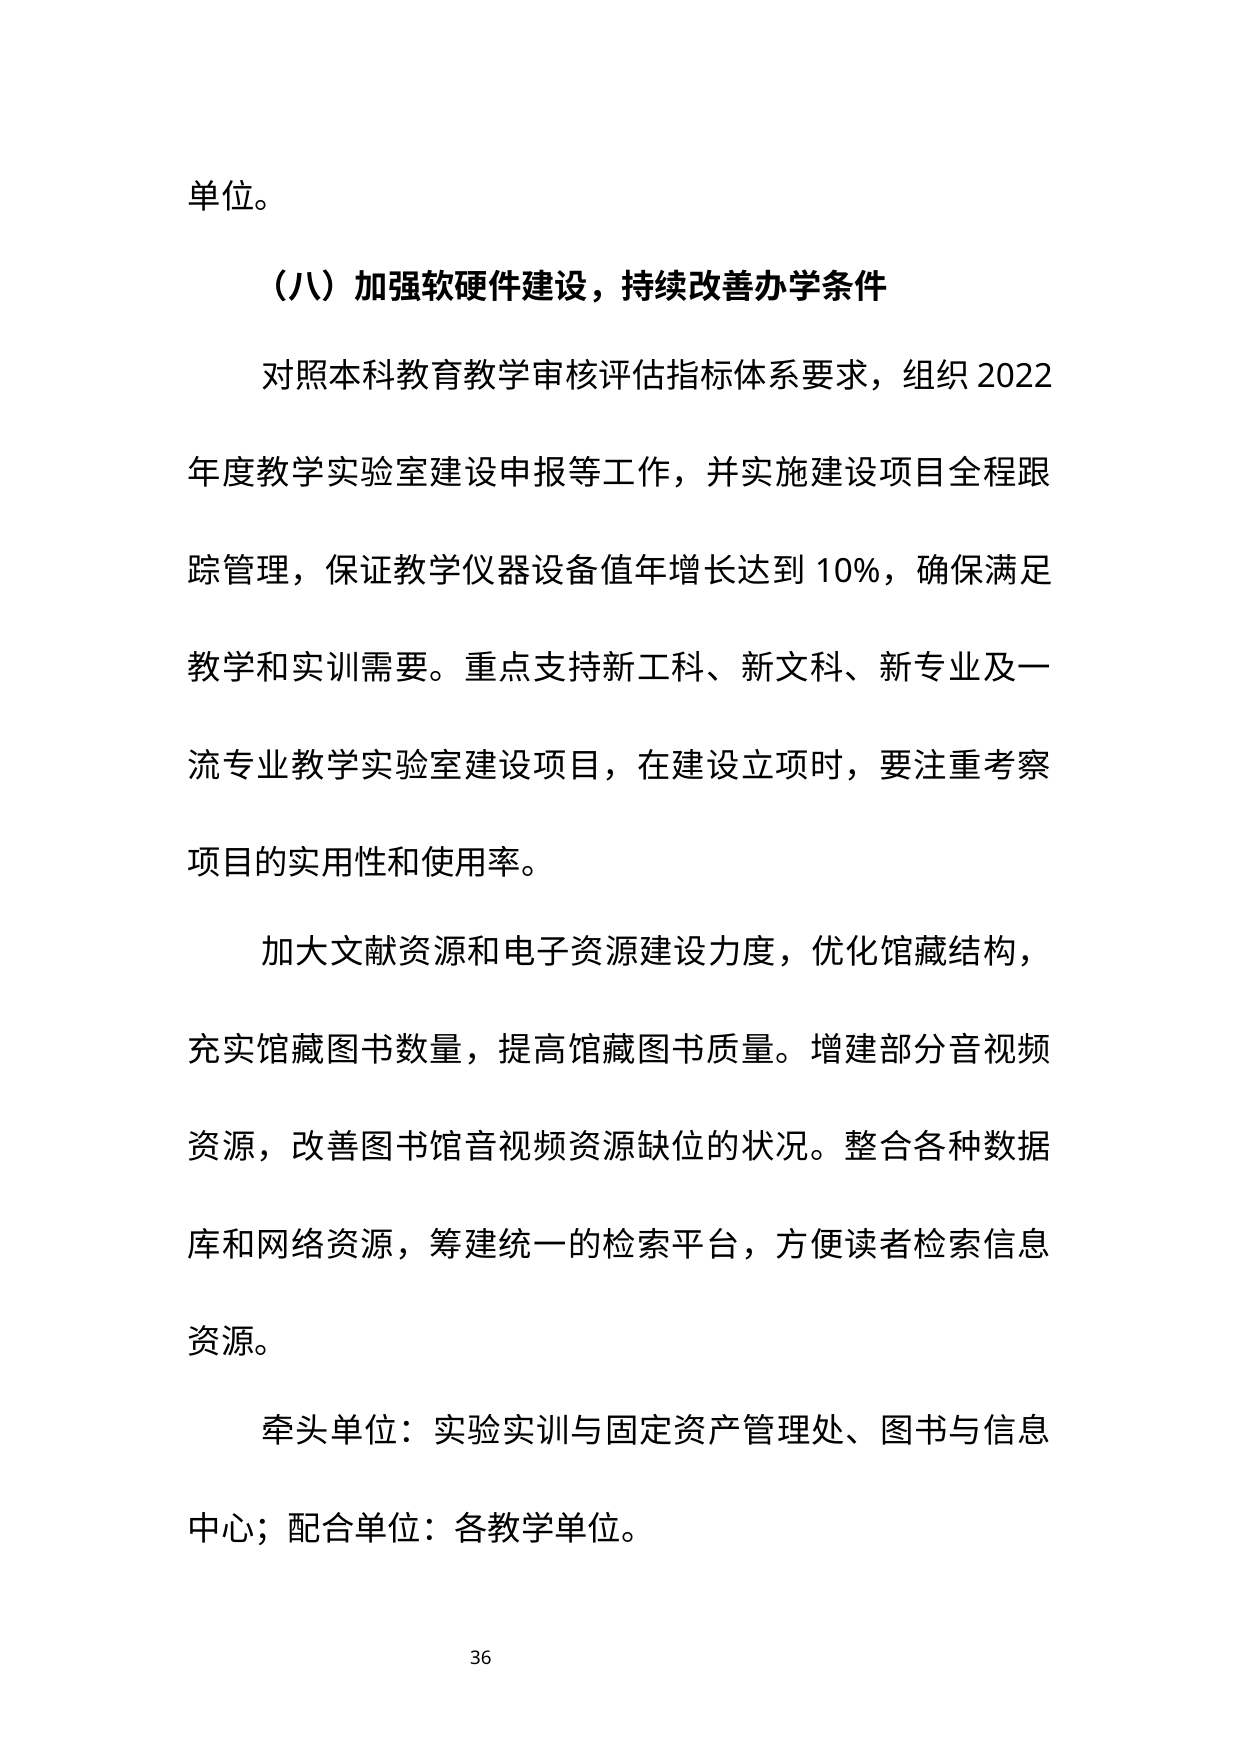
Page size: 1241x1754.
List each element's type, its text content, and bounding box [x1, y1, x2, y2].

text 加大文献资源和电子资源建设力度，优化馆藏结构，充实馆藏图书数量，提高馆藏图书质量。增建部分音视频资源，改善图书馆音视频资源缺位的状况。整合各种数据库和网络资源，筹建统一的检索平台，方便读者检索信息资源。 [187, 917, 1053, 1372]
text 牵头单位：实验实训与固定资产管理处、图书与信息中心；配合单位：各教学单位。 [187, 1396, 1053, 1558]
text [187, 162, 1053, 227]
text （八）加强软硬件建设，持续改善办学条件 [187, 251, 1053, 316]
text 对照本科教育教学审核评估指标体系要求，组织2022年度教学实验室建设申报等工作，并实施建设项目全程跟踪管理，保证教学仪器设备值年增长达到10%，确保满足教学和实训需要。重点支持新工科、新文科、新专业及一流专业教学实验室建设项目，在建设立项时，要注重考察项目的实用性和使用率。 [187, 340, 1053, 893]
